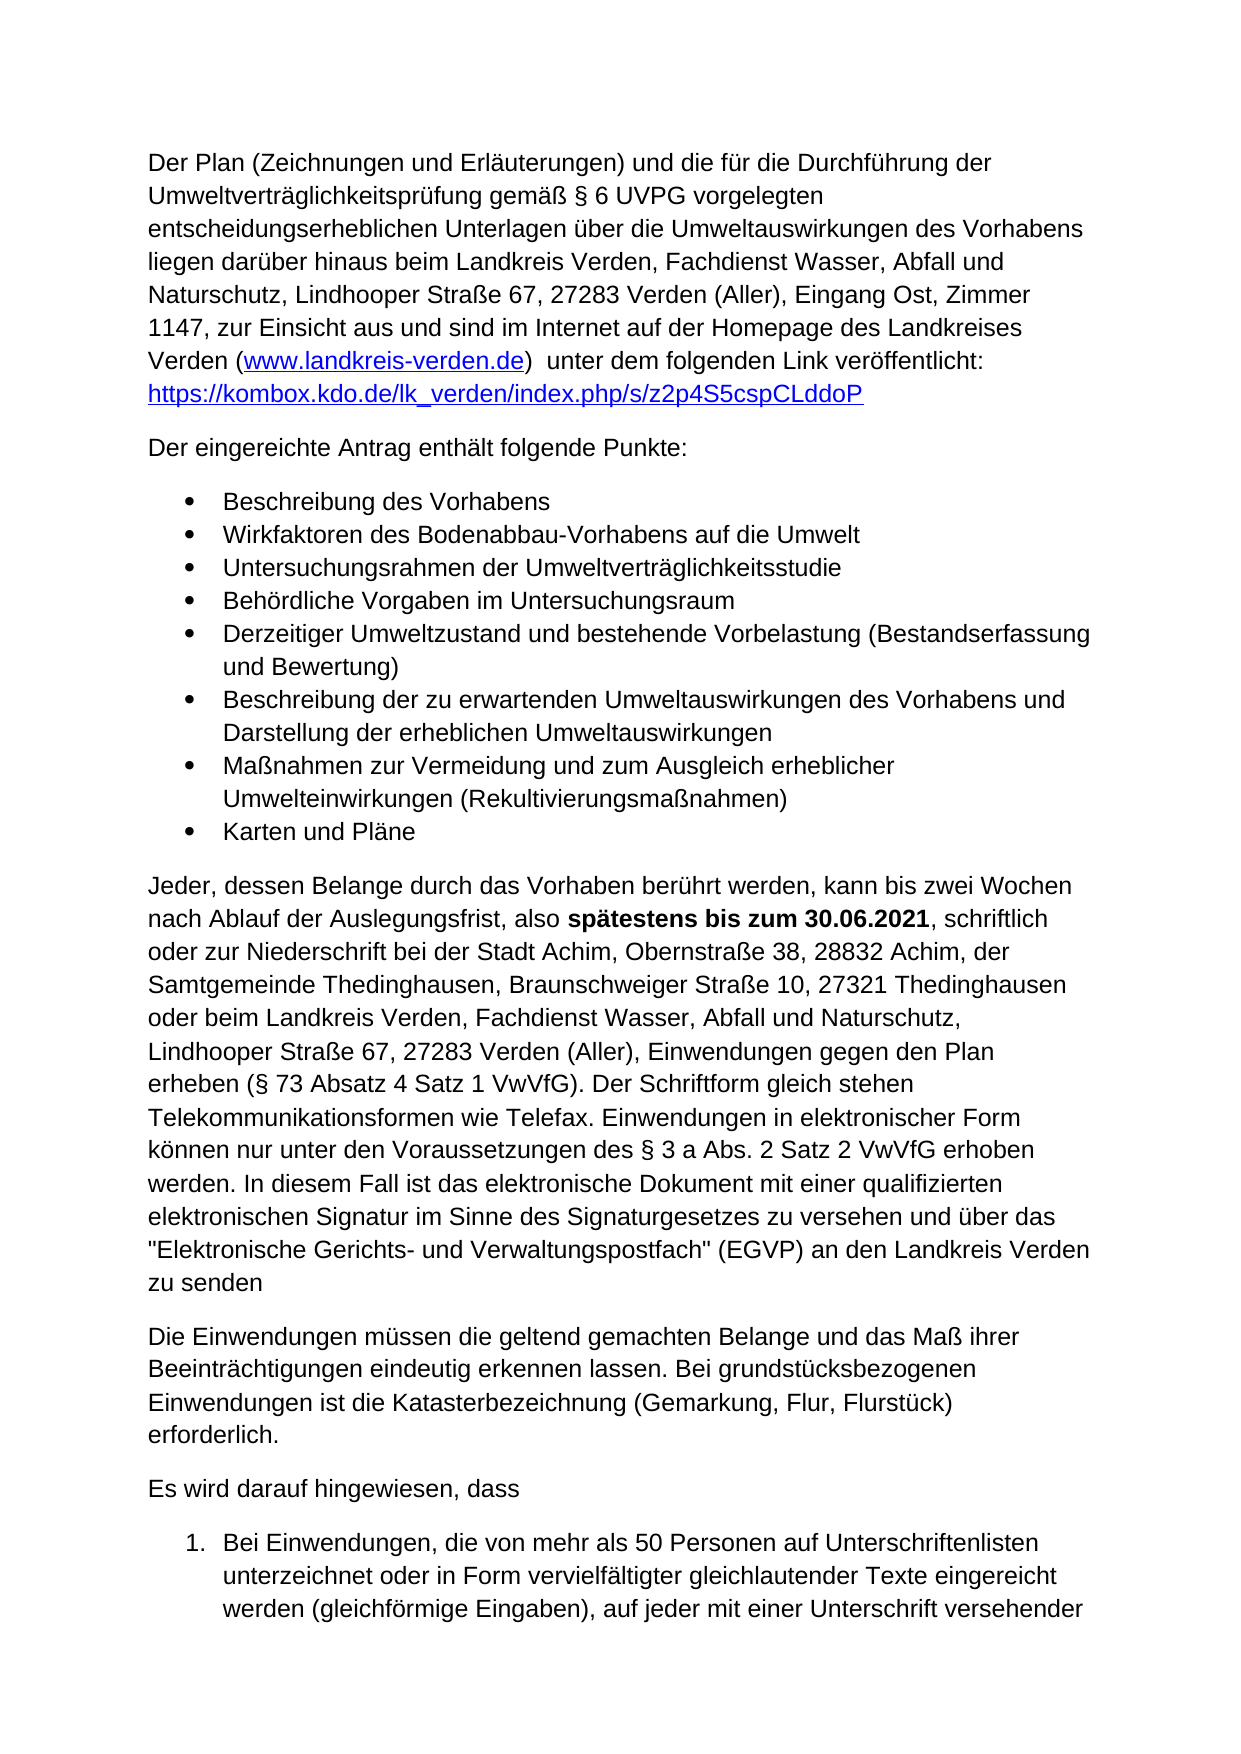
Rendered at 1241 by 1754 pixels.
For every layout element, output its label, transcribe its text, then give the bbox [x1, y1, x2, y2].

list Maßnahmen zur Vermeidung und zum Ausgleich erheblicher Umwelteinwirkungen (Rekultivierungsmaßnahmen) [185, 751, 1093, 813]
text Der Plan (Zeichnungen und Erläuterungen) und die für die Durchführung der Umweltverträglichkeitsprüfung gemäß § 6 UVPG vorgelegten entscheidungserheblichen Unterlagen über die Umweltauswirkungen des Vorhabens liegen darüber hinaus beim Landkreis Verden, Fachdienst Wasser, Abfall und Naturschutz, Lindhooper Straße 67, 27283 Verden (Aller), Eingang Ost, Zimmer 1147, zur Einsicht aus und sind im Internet auf der Homepage des Landkreises Verden (www.landkreis-verden.de) unter dem folgenden Link veröffentlicht: https://kombox.kdo.de/lk_verden/index.php/s/z2p4S5cspCLddoP [148, 148, 1093, 407]
list Untersuchungsrahmen der Umweltverträglichkeitsstudie [185, 553, 1093, 582]
text Der eingereichte Antrag enthält folgende Punkte: [148, 433, 1093, 461]
list Wirkfaktoren des Bodenabbau-Vorhabens auf die Umwelt [185, 519, 1093, 548]
list Beschreibung der zu erwartenden Umweltauswirkungen des Vorhabens und Darstellung der erheblichen Umweltauswirkungen [185, 685, 1093, 747]
list Derzeitiger Umweltzustand und bestehende Vorbelastung (Bestandserfassung und Bewertung) [185, 619, 1093, 681]
list Beschreibung des Vorhabens [185, 486, 1093, 515]
text Jeder, dessen Belange durch das Vorhaben berührt werden, kann bis zwei Wochen nach Ablauf der Auslegungsfrist, also spätestens bis zum 30.06.2021, schriftlich oder zur Niederschrift bei der Stadt Achim, Obernstraße 38, 28832 Achim, der Samtgemeinde Thedinghausen, Braunschweiger Straße 10, 27321 Thedinghausen oder beim Landkreis Verden, Fachdienst Wasser, Abfall und Naturschutz, Lindhooper Straße 67, 27283 Verden (Aller), Einwendungen gegen den Plan erheben (§ 73 Absatz 4 Satz 1 VwVfG). Der Schriftform gleich stehen Telekommunikationsformen wie Telefax. Einwendungen in elektronischer Form können nur unter den Voraussetzungen des § 3 a Abs. 2 Satz 2 VwVfG erhoben werden. In diesem Fall ist das elektronische Dokument mit einer qualifizierten elektronischen Signatur im Sinne des Signaturgesetzes zu versehen und über das "Elektronische Gerichts- und Verwaltungspostfach" (EGVP) an den Landkreis Verden zu senden [148, 871, 1093, 1296]
text Die Einwendungen müssen die geltend gemachten Belange und das Maß ihrer Beeinträchtigungen eindeutig erkennen lassen. Bei grundstücksbezogenen Einwendungen ist die Katasterbezeichnung (Gemarkung, Flur, Flurstück) erforderlich. [148, 1321, 1093, 1449]
list Karten und Pläne [185, 817, 1093, 846]
list Behördliche Vorgaben im Untersuchungsraum [185, 586, 1093, 615]
text Es wird darauf hingewiesen, dass [148, 1474, 1093, 1503]
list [185, 1528, 1093, 1623]
